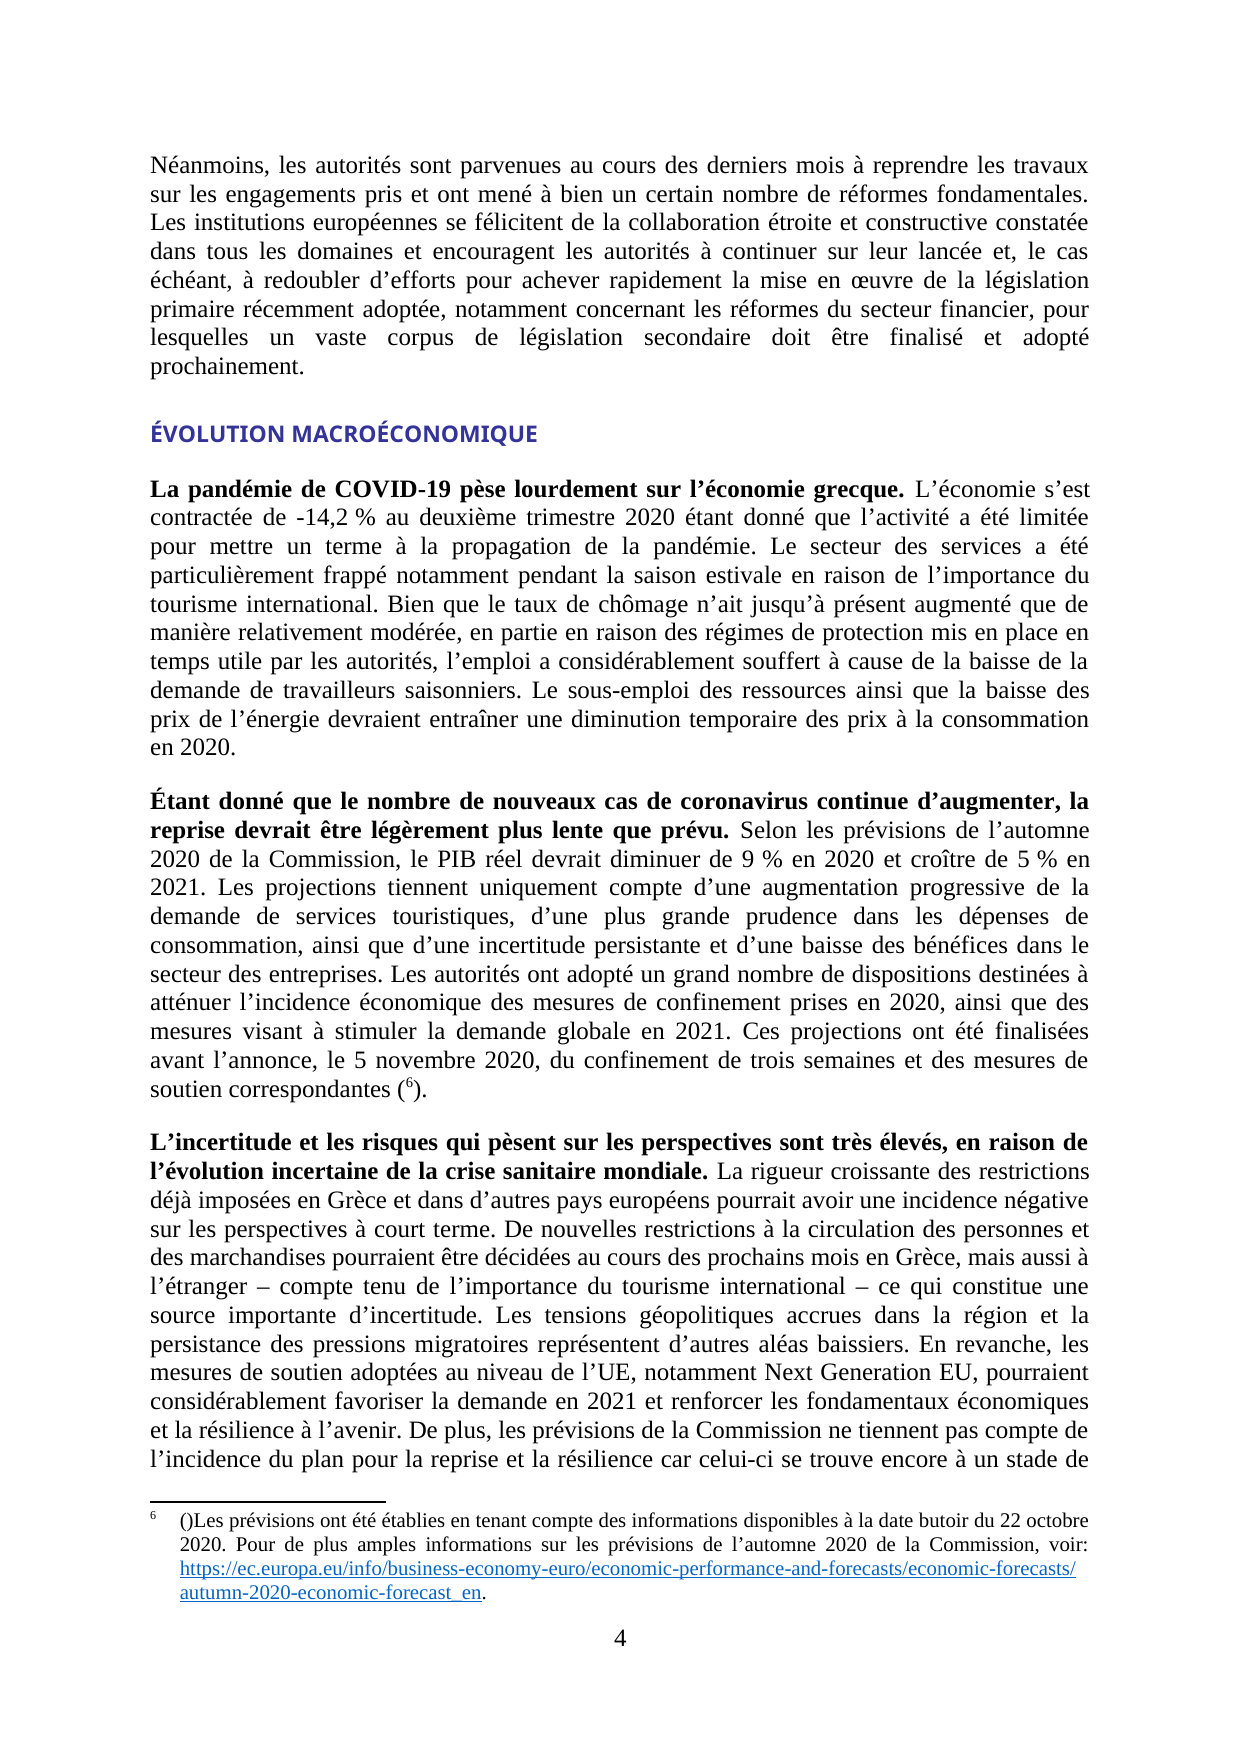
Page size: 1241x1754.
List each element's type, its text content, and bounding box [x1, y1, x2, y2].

text Étant donné que le nombre de nouveaux cas de coronavirus continue d’augmenter, la reprise devrait être légèrement plus lente que prévu. Selon les prévisions de l’automne 2020 de la Commission, le PIB réel devrait diminuer de 9 % en 2020 et croître de 5 % en 2021. Les projections tiennent uniquement compte d’une augmentation progressive de la demande de services touristiques, d’une plus grande prudence dans les dépenses de consommation, ainsi que d’une incertitude persistante et d’une baisse des bénéfices dans le secteur des entreprises. Les autorités ont adopté un grand nombre de dispositions destinées à atténuer l’incidence économique des mesures de confinement prises en 2020, ainsi que des mesures visant à stimuler la demande globale en 2021. Ces projections ont été finalisées avant l’annonce, le 5 novembre 2020, du confinement de trois semaines et des mesures de soutien correspondantes (). [150, 786, 1090, 1102]
text La pandémie de COVID-19 pèse lourdement sur l’économie grecque. L’économie s’est contractée de -14,2 % au deuxième trimestre 2020 étant donné que l’activité a été limitée pour mettre un terme à la propagation de la pandémie. Le secteur des services a été particulièrement frappé notamment pendant la saison estivale en raison de l’importance du tourisme international. Bien que le taux de chômage n’ait jusqu’à présent augmenté que de manière relativement modérée, en partie en raison des régimes de protection mis en place en temps utile par les autorités, l’emploi a considérablement souffert à cause de la baisse de la demande de travailleurs saisonniers. Le sous-emploi des ressources ainsi que la baisse des prix de l’énergie devraient entraîner une diminution temporaire des prix à la consommation en 2020. [150, 474, 1090, 761]
subtitle ÉVOLUTION MACROÉCONOMIQUE [150, 417, 1090, 449]
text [150, 150, 1090, 380]
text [150, 1127, 1090, 1472]
